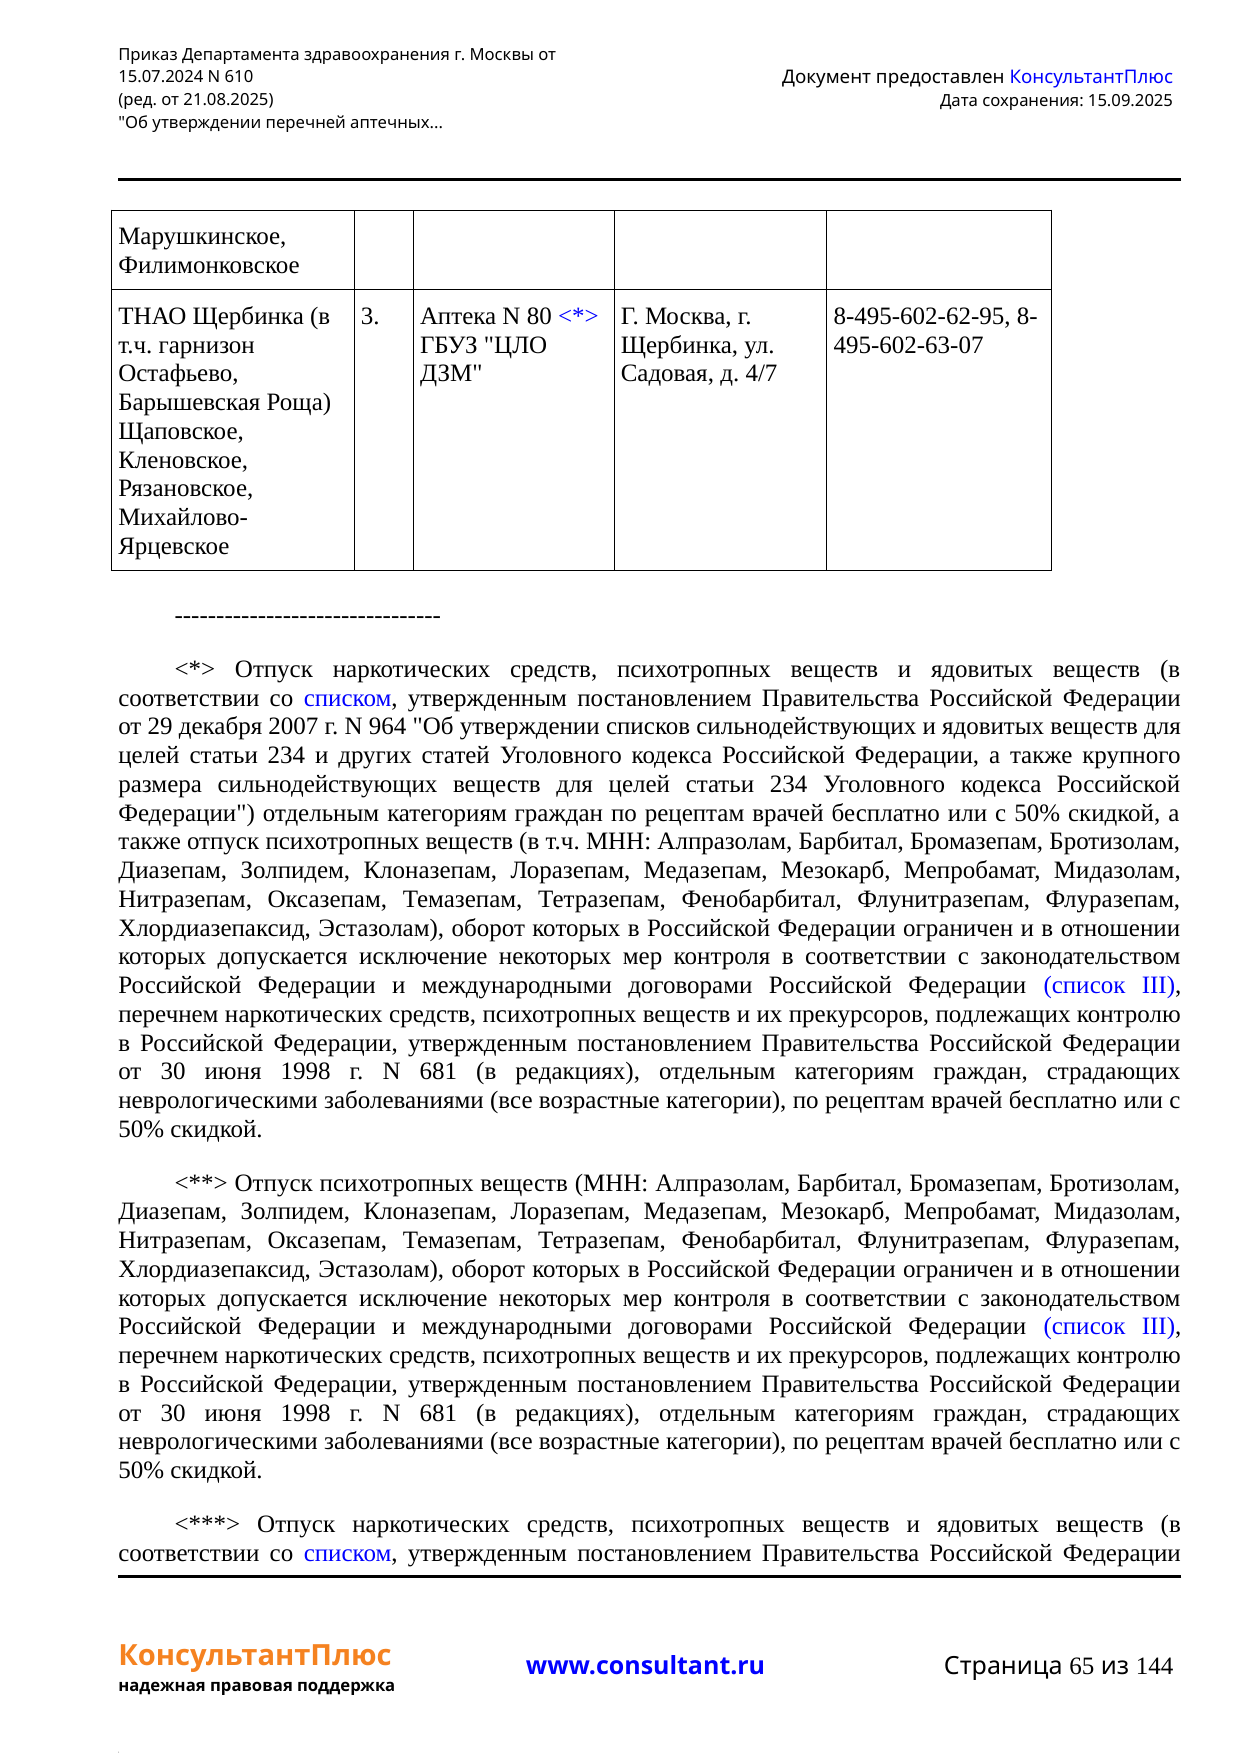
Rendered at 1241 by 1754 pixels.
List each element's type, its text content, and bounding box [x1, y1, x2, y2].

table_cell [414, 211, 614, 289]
text <**> Отпуск психотропных веществ (МНН: Алпразолам, Барбитал, Бромазепам, Бротизолам, Диазепам, Золпидем, Клоназепам, Лоразепам, Медазепам, Мезокарб, Мепробамат, Мидазолам, Нитразепам, Оксазепам, Темазепам, Тетразепам, Фенобарбитал, Флунитразепам, Флуразепам, Хлордиазепаксид, Эстазолам), оборот которых в Российской Федерации ограничен и в отношении которых допускается исключение некоторых мер контроля в соответствии с законодательством Российской Федерации и международными договорами Российской Федерации (список III), перечнем наркотических средств, психотропных веществ и их прекурсоров, подлежащих контролю в Российской Федерации, утвержденным постановлением Правительства Российской Федерации от 30 июня 1998 г. N 681 (в редакциях), отдельным категориям граждан, страдающих неврологическими заболеваниями (все возрастные категории), по рецептам врачей бесплатно или с 50% скидкой. [118, 1168, 1181, 1484]
text <*> Отпуск наркотических средств, психотропных веществ и ядовитых веществ (в соответствии со списком, утвержденным постановлением Правительства Российской Федерации от 29 декабря 2007 г. N 964 "Об утверждении списков сильнодействующих и ядовитых веществ для целей статьи 234 и других статей Уголовного кодекса Российской Федерации, а также крупного размера сильнодействующих веществ для целей статьи 234 Уголовного кодекса Российской Федерации") отдельным категориям граждан по рецептам врачей бесплатно или с 50% скидкой, а также отпуск психотропных веществ (в т.ч. МНН: Алпразолам, Барбитал, Бромазепам, Бротизолам, Диазепам, Золпидем, Клоназепам, Лоразепам, Медазепам, Мезокарб, Мепробамат, Мидазолам, Нитразепам, Оксазепам, Темазепам, Тетразепам, Фенобарбитал, Флунитразепам, Флуразепам, Хлордиазепаксид, Эстазолам), оборот которых в Российской Федерации ограничен и в отношении которых допускается исключение некоторых мер контроля в соответствии с законодательством Российской Федерации и международными договорами Российской Федерации (список III), перечнем наркотических средств, психотропных веществ и их прекурсоров, подлежащих контролю в Российской Федерации, утвержденным постановлением Правительства Российской Федерации от 30 июня 1998 г. N 681 (в редакциях), отдельным категориям граждан, страдающих неврологическими заболеваниями (все возрастные категории), по рецептам врачей бесплатно или с 50% скидкой. [118, 654, 1181, 1143]
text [118, 1509, 1181, 1566]
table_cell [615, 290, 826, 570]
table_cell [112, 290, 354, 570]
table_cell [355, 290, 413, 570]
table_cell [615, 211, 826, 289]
text -------------------------------- [118, 600, 1181, 629]
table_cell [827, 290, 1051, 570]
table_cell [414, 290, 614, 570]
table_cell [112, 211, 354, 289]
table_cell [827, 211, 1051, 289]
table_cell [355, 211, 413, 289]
